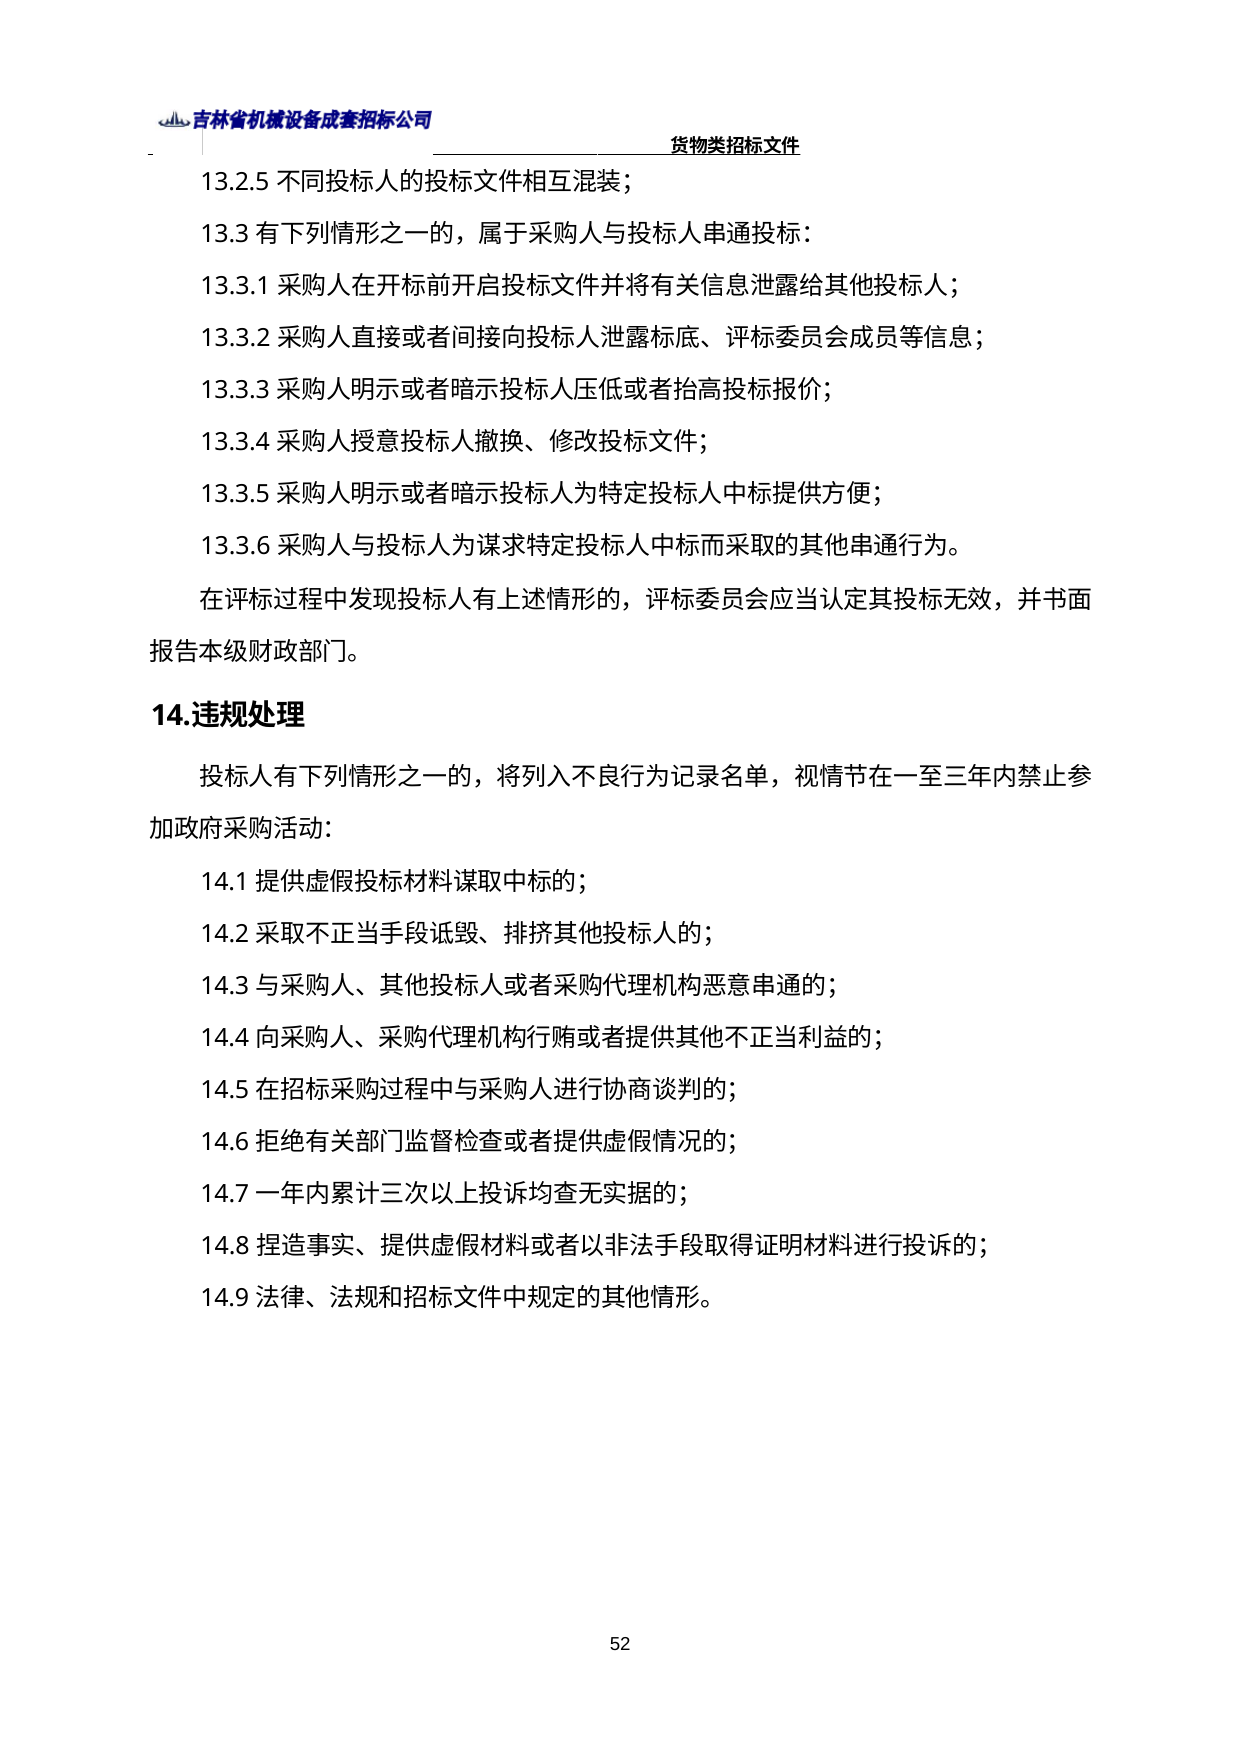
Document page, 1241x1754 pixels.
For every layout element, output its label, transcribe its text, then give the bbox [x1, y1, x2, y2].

text 14.6 拒绝有关部门监督检查或者提供虚假情况的； [200, 1124, 1093, 1157]
text 13.3.3 采购人明示或者暗示投标人压低或者抬高投标报价； [200, 372, 1093, 405]
text 13.3.4 采购人授意投标人撤换、修改投标文件； [200, 424, 1093, 457]
text 14.4 向采购人、采购代理机构行贿或者提供其他不正当利益的； [200, 1020, 1093, 1053]
text 14.8 捏造事实、提供虚假材料或者以非法手段取得证明材料进行投诉的； [200, 1228, 1093, 1261]
text 在评标过程中发现投标人有上述情形的，评标委员会应当认定其投标无效，并书面 报告本级财政部门。 [149, 580, 1093, 668]
text 14.7 一年内累计三次以上投诉均查无实据的； [200, 1176, 1093, 1209]
text 14.1 提供虚假投标材料谋取中标的； [200, 864, 1093, 897]
text 14.3 与采购人、其他投标人或者采购代理机构恶意串通的； [200, 968, 1093, 1001]
picture [155, 109, 433, 155]
text 13.2.5 不同投标人的投标文件相互混装； [200, 164, 1093, 197]
text 13.3.5 采购人明示或者暗示投标人为特定投标人中标提供方便； [200, 476, 1093, 509]
text 投标人有下列情形之一的，将列入不良行为记录名单，视情节在一至三年内禁止参 加政府采购活动： [149, 757, 1093, 844]
text 13.3.6 采购人与投标人为谋求特定投标人中标而采取的其他串通行为。 [200, 528, 1093, 561]
text 14.5 在招标采购过程中与采购人进行协商谈判的； [200, 1072, 1093, 1105]
text 13.3.2 采购人直接或者间接向投标人泄露标底、评标委员会成员等信息； [200, 320, 1093, 353]
text 14.9 法律、法规和招标文件中规定的其他情形。 [200, 1280, 1093, 1313]
text 13.3 有下列情形之一的，属于采购人与投标人串通投标： [200, 216, 1093, 249]
text 13.3.1 采购人在开标前开启投标文件并将有关信息泄露给其他投标人； [200, 268, 1093, 301]
text 14.2 采取不正当手段诋毁、排挤其他投标人的； [200, 916, 1093, 949]
text 14.违规处理 [151, 693, 1093, 733]
